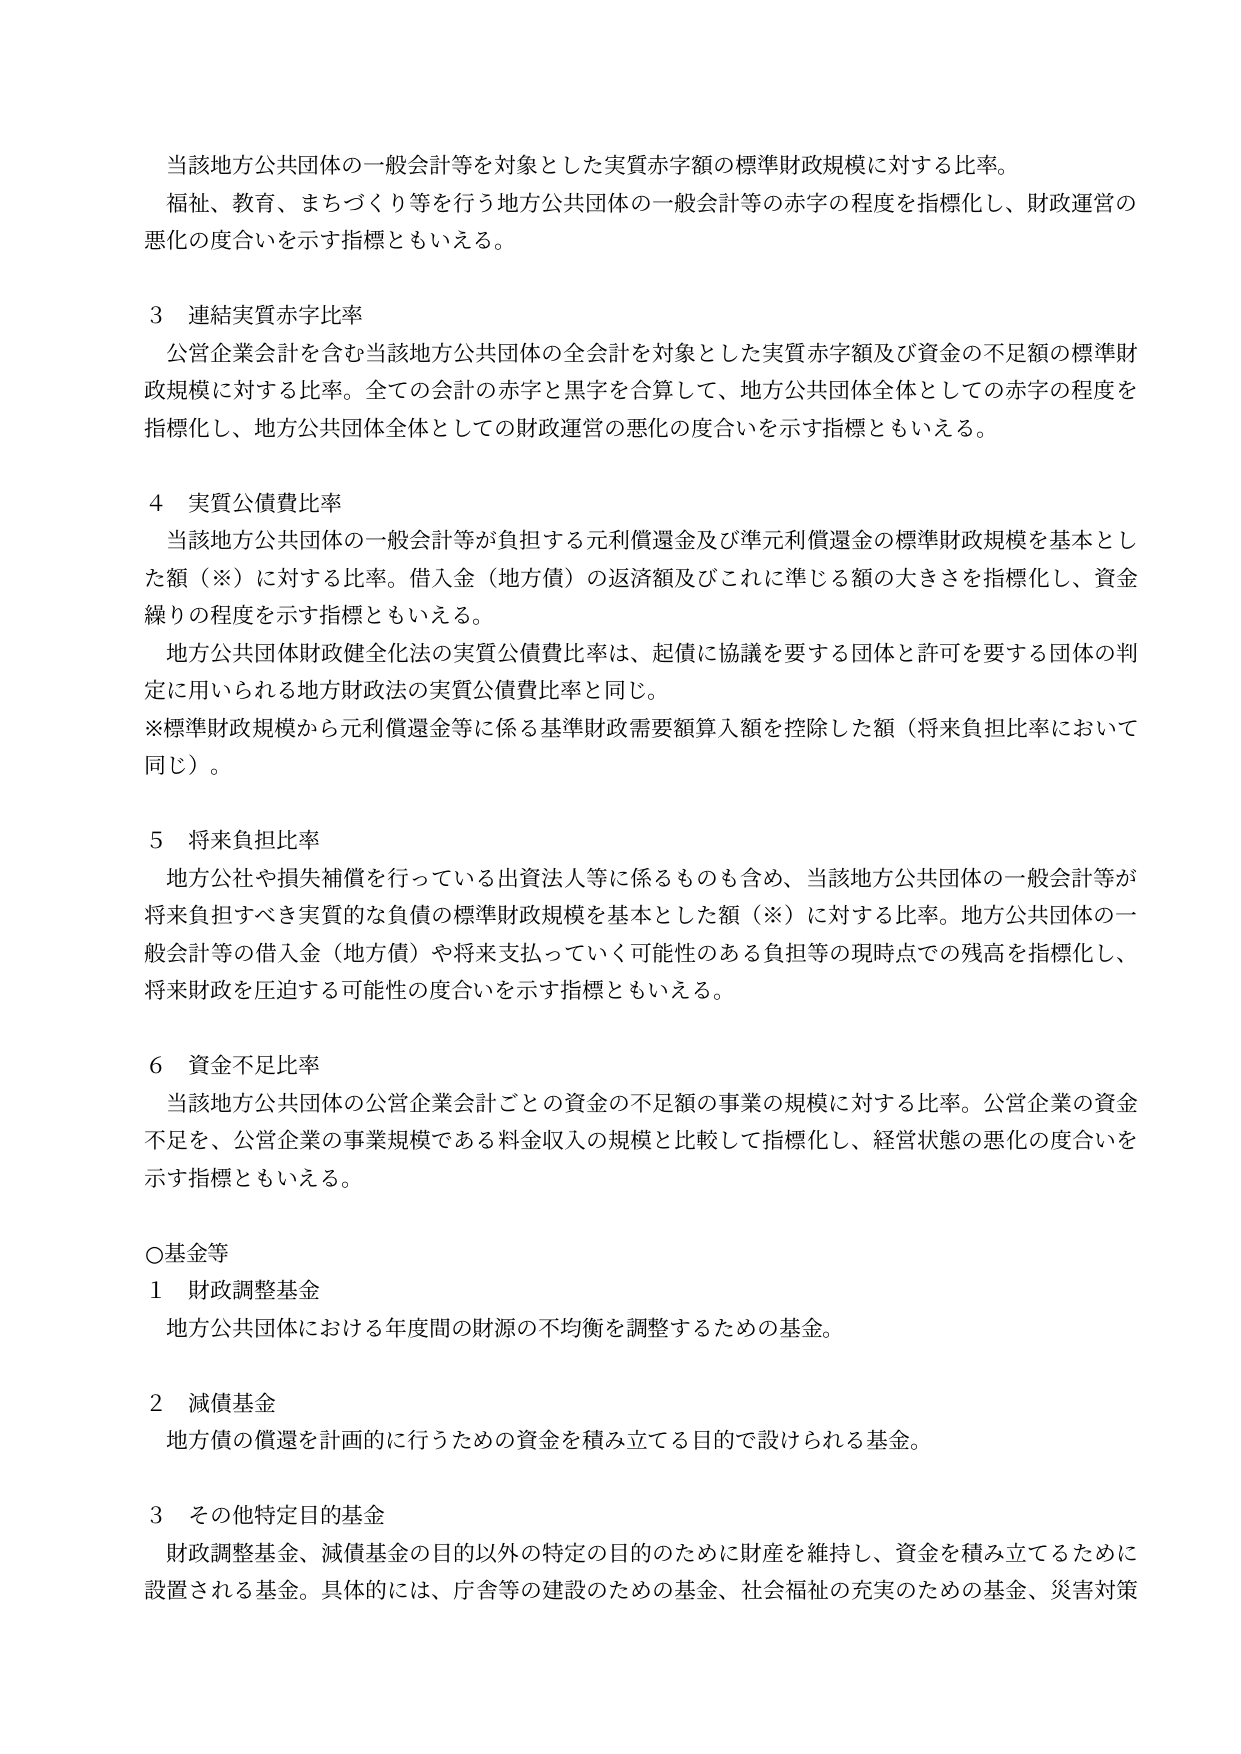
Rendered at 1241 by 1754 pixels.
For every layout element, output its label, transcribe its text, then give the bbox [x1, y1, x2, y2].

list ※標準財政規模から元利償還金等に係る基準財政需要額算入額を控除した額（将来負担比率において同じ）。 [144, 708, 1140, 783]
list １ 財政調整基金 [144, 1271, 1140, 1308]
list 地方公社や損失補償を行っている出資法人等に係るものも含め、当該地方公共団体の一般会計等が将来負担すべき実質的な負債の標準財政規模を基本とした額（※）に対する比率。地方公共団体の一般会計等の借入金（地方債）や将来支払っていく可能性のある負担等の現時点での残高を指標化し、将来財政を圧迫する可能性の度合いを示す指標ともいえる。 [144, 858, 1140, 1008]
list 福祉、教育、まちづくり等を行う地方公共団体の一般会計等の赤字の程度を指標化し、財政運営の悪化の度合いを示す指標ともいえる。 [144, 183, 1140, 258]
list 地方債の償還を計画的に行うための資金を積み立てる目的で設けられる基金。 [144, 1421, 1140, 1458]
list 地方公共団体財政健全化法の実質公債費比率は、起債に協議を要する団体と許可を要する団体の判定に用いられる地方財政法の実質公債費比率と同じ。 [144, 633, 1140, 708]
list ○基金等 [144, 1233, 1140, 1271]
list 地方公共団体における年度間の財源の不均衡を調整するための基金。 [144, 1308, 1140, 1346]
list ３ その他特定目的基金 [144, 1496, 1140, 1533]
list ４ 実質公債費比率 [144, 483, 1140, 521]
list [144, 1533, 1140, 1608]
list 当該地方公共団体の一般会計等が負担する元利償還金及び準元利償還金の標準財政規模を基本とした額（※）に対する比率。借入金（地方債）の返済額及びこれに準じる額の大きさを指標化し、資金繰りの程度を示す指標ともいえる。 [144, 521, 1140, 633]
list 当該地方公共団体の一般会計等を対象とした実質赤字額の標準財政規模に対する比率。 [144, 146, 1140, 183]
list 公営企業会計を含む当該地方公共団体の全会計を対象とした実質赤字額及び資金の不足額の標準財政規模に対する比率。全ての会計の赤字と黒字を合算して、地方公共団体全体としての赤字の程度を指標化し、地方公共団体全体としての財政運営の悪化の度合いを示す指標ともいえる。 [144, 333, 1140, 446]
list ３ 連結実質赤字比率 [144, 296, 1140, 333]
list 当該地方公共団体の公営企業会計ごとの資金の不足額の事業の規模に対する比率。公営企業の資金不足を、公営企業の事業規模である料金収入の規模と比較して指標化し、経営状態の悪化の度合いを示す指標ともいえる。 [144, 1083, 1140, 1196]
list ５ 将来負担比率 [144, 821, 1140, 858]
list ６ 資金不足比率 [144, 1046, 1140, 1083]
list ２ 減債基金 [144, 1383, 1140, 1421]
